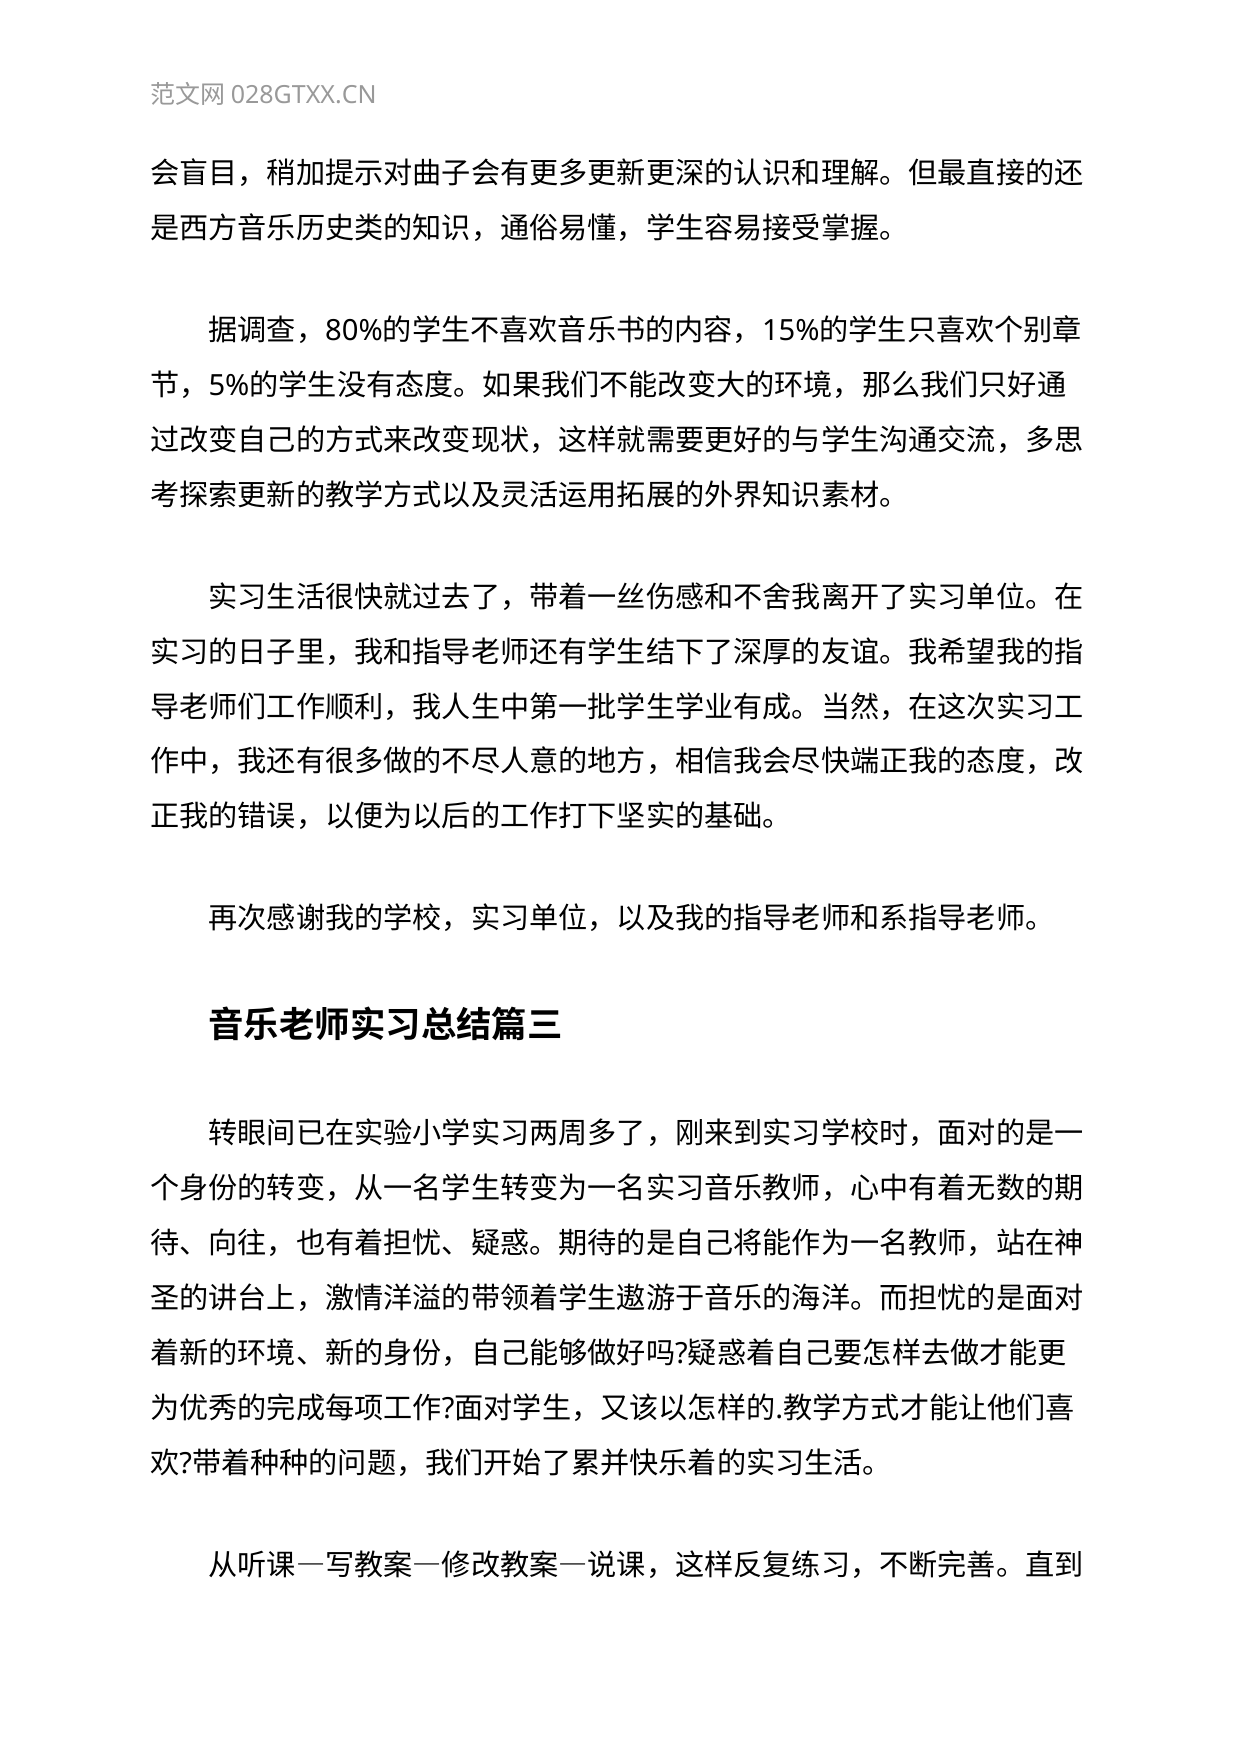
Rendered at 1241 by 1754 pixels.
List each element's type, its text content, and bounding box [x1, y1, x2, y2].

text 再次感谢我的学校，实习单位，以及我的指导老师和系指导老师。 [150, 895, 1090, 937]
text 音乐老师实习总结篇三 [150, 996, 1090, 1048]
text 据调查，80%的学生不喜欢音乐书的内容，15%的学生只喜欢个别章节，5%的学生没有态度。如果我们不能改变大的环境，那么我们只好通过改变自己的方式来改变现状，这样就需要更好的与学生沟通交流，多思考探索更新的教学方式以及灵活运用拓展的外界知识素材。 [150, 307, 1090, 514]
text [150, 150, 1090, 247]
text 转眼间已在实验小学实习两周多了，刚来到实习学校时，面对的是一个身份的转变，从一名学生转变为一名实习音乐教师，心中有着无数的期待、向往，也有着担忧、疑惑。期待的是自己将能作为一名教师，站在神圣的讲台上，激情洋溢的带领着学生遨游于音乐的海洋。而担忧的是面对着新的环境、新的身份，自己能够做好吗?疑惑着自己要怎样去做才能更为优秀的完成每项工作?面对学生，又该以怎样的.教学方式才能让他们喜欢?带着种种的问题，我们开始了累并快乐着的实习生活。 [150, 1110, 1090, 1482]
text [150, 1541, 1090, 1584]
text 实习生活很快就过去了，带着一丝伤感和不舍我离开了实习单位。在实习的日子里，我和指导老师还有学生结下了深厚的友谊。我希望我的指导老师们工作顺利，我人生中第一批学生学业有成。当然，在这次实习工作中，我还有很多做的不尽人意的地方，相信我会尽快端正我的态度，改正我的错误，以便为以后的工作打下坚实的基础。 [150, 573, 1090, 835]
